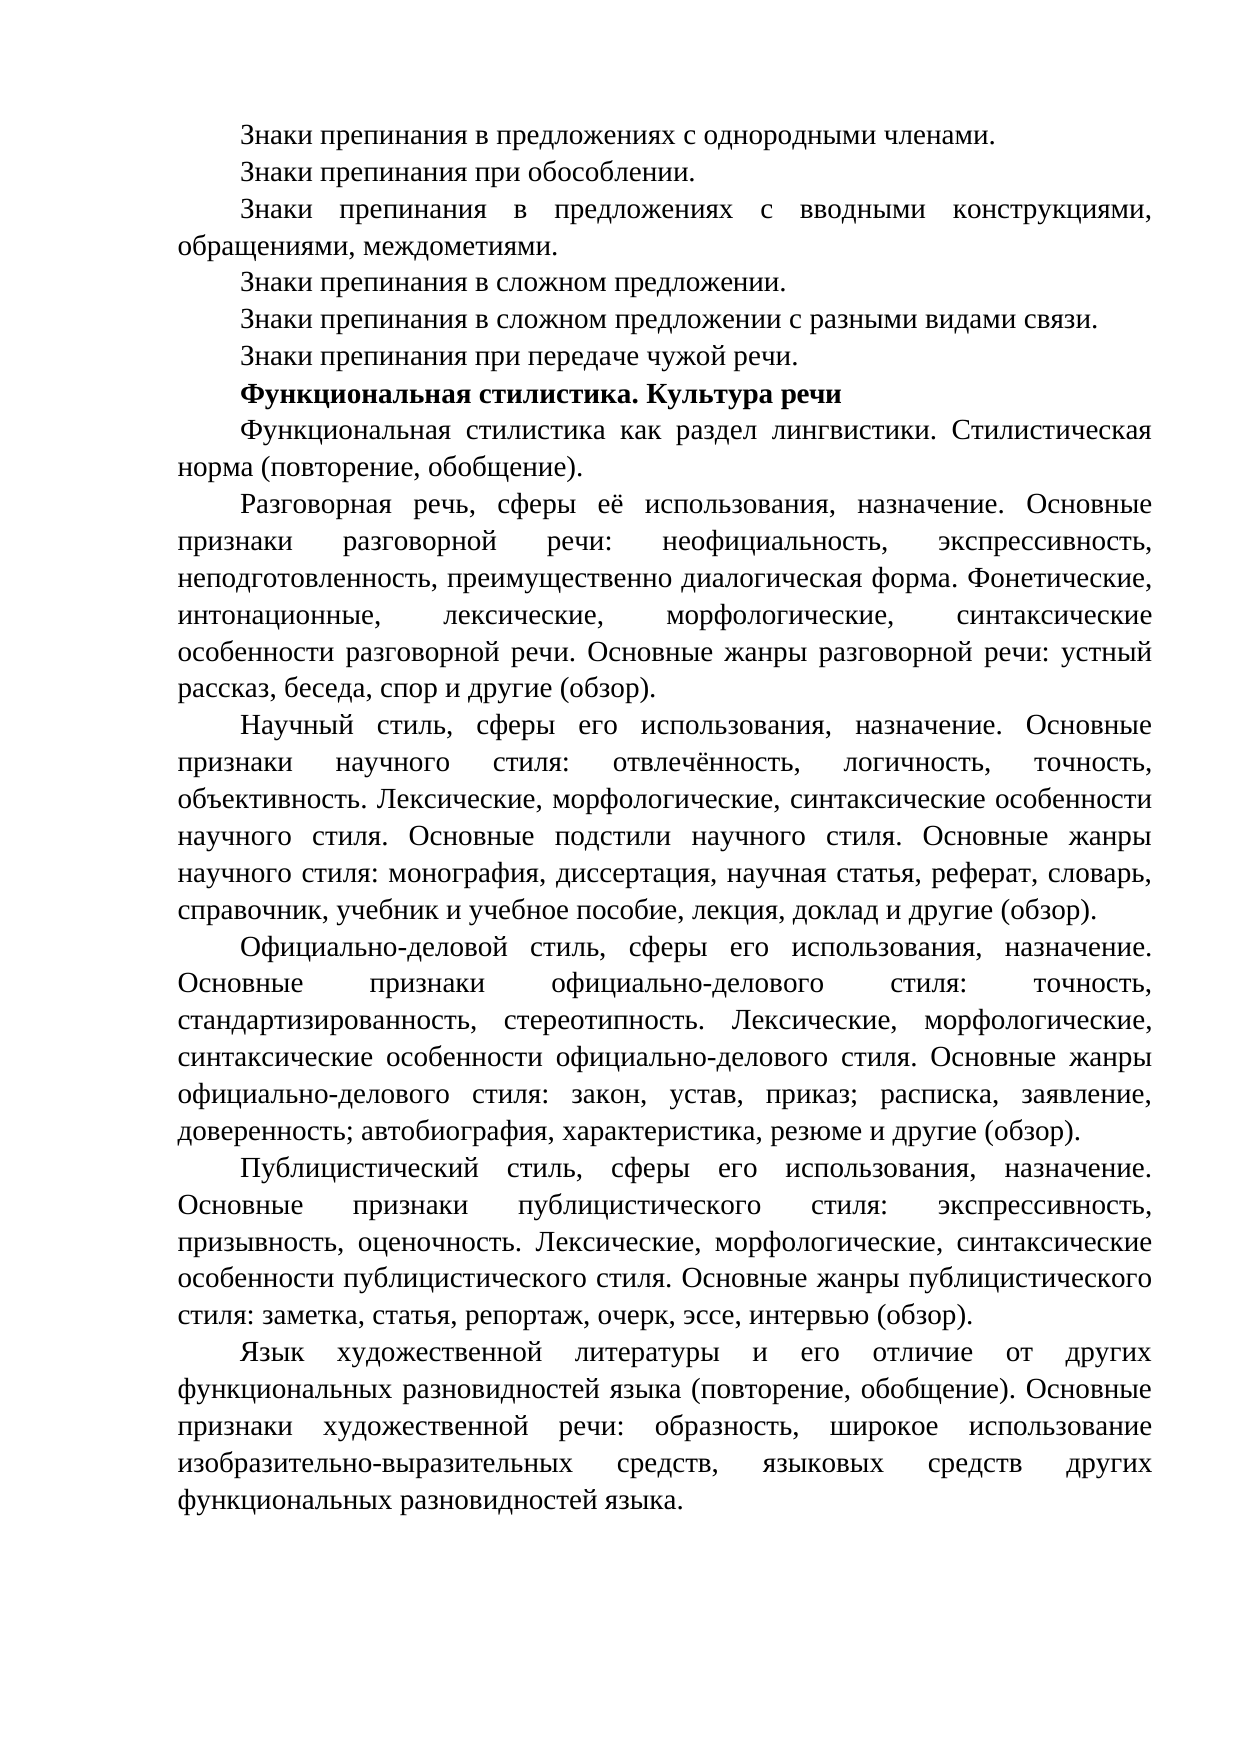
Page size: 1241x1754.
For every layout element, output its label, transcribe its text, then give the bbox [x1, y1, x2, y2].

text Публицистический стиль, сферы его использования, назначение. Основные признаки публицистического стиля: экспрессивность, призывность, оценочность. Лексические, морфологические, синтаксические особенности публицистического стиля. Основные жанры публицистического стиля: заметка, статья, репортаж, очерк, эссе, интервью (обзор). [177, 1150, 1153, 1331]
text Знаки препинания в сложном предложении. [240, 265, 1226, 298]
text Функциональная стилистика как раздел лингвистики. Стилистическая норма (повторение, обобщение). [177, 412, 1153, 483]
text Знаки препинания в предложениях с вводными конструкциями, обращениями, междометиями. [177, 191, 1153, 262]
text Научный стиль, сферы его использования, назначение. Основные признаки научного стиля: отвлечённость, логичность, точность, объективность. Лексические, морфологические, синтаксические особенности научного стиля. Основные подстили научного стиля. Основные жанры научного стиля: монография, диссертация, научная статья, реферат, словарь, справочник, учебник и учебное пособие, лекция, доклад и другие (обзор). [177, 707, 1153, 925]
text Знаки препинания в сложном предложении с разными видами связи. Знаки препинания при передаче чужой речи. [240, 302, 1099, 372]
subtitle Функциональная стилистика. Культура речи [240, 376, 1226, 409]
text Знаки препинания в предложениях с однородными членами. Знаки препинания при обособлении. [240, 117, 996, 188]
text Официально-деловой стиль, сферы его использования, назначение. Основные признаки официально-делового стиля: точность, стандартизированность, стереотипность. Лексические, морфологические, синтаксические особенности официально-делового стиля. Основные жанры официально-делового стиля: закон, устав, приказ; расписка, заявление, доверенность; автобиография, характеристика, резюме и другие (обзор). [177, 929, 1153, 1147]
text Язык художественной литературы и его отличие от других функциональных разновидностей языка (повторение, обобщение). Основные признаки художественной речи: образность, широкое использование изобразительно-выразительных средств, языковых средств других функциональных разновидностей языка. [177, 1334, 1153, 1515]
text Разговорная речь, сферы её использования, назначение. Основные признаки разговорной речи: неофициальность, экспрессивность, неподготовленность, преимущественно диалогическая форма. Фонетические, интонационные, лексические, морфологические, синтаксические особенности разговорной речи. Основные жанры разговорной речи: устный рассказ, беседа, спор и другие (обзор). [177, 486, 1153, 704]
